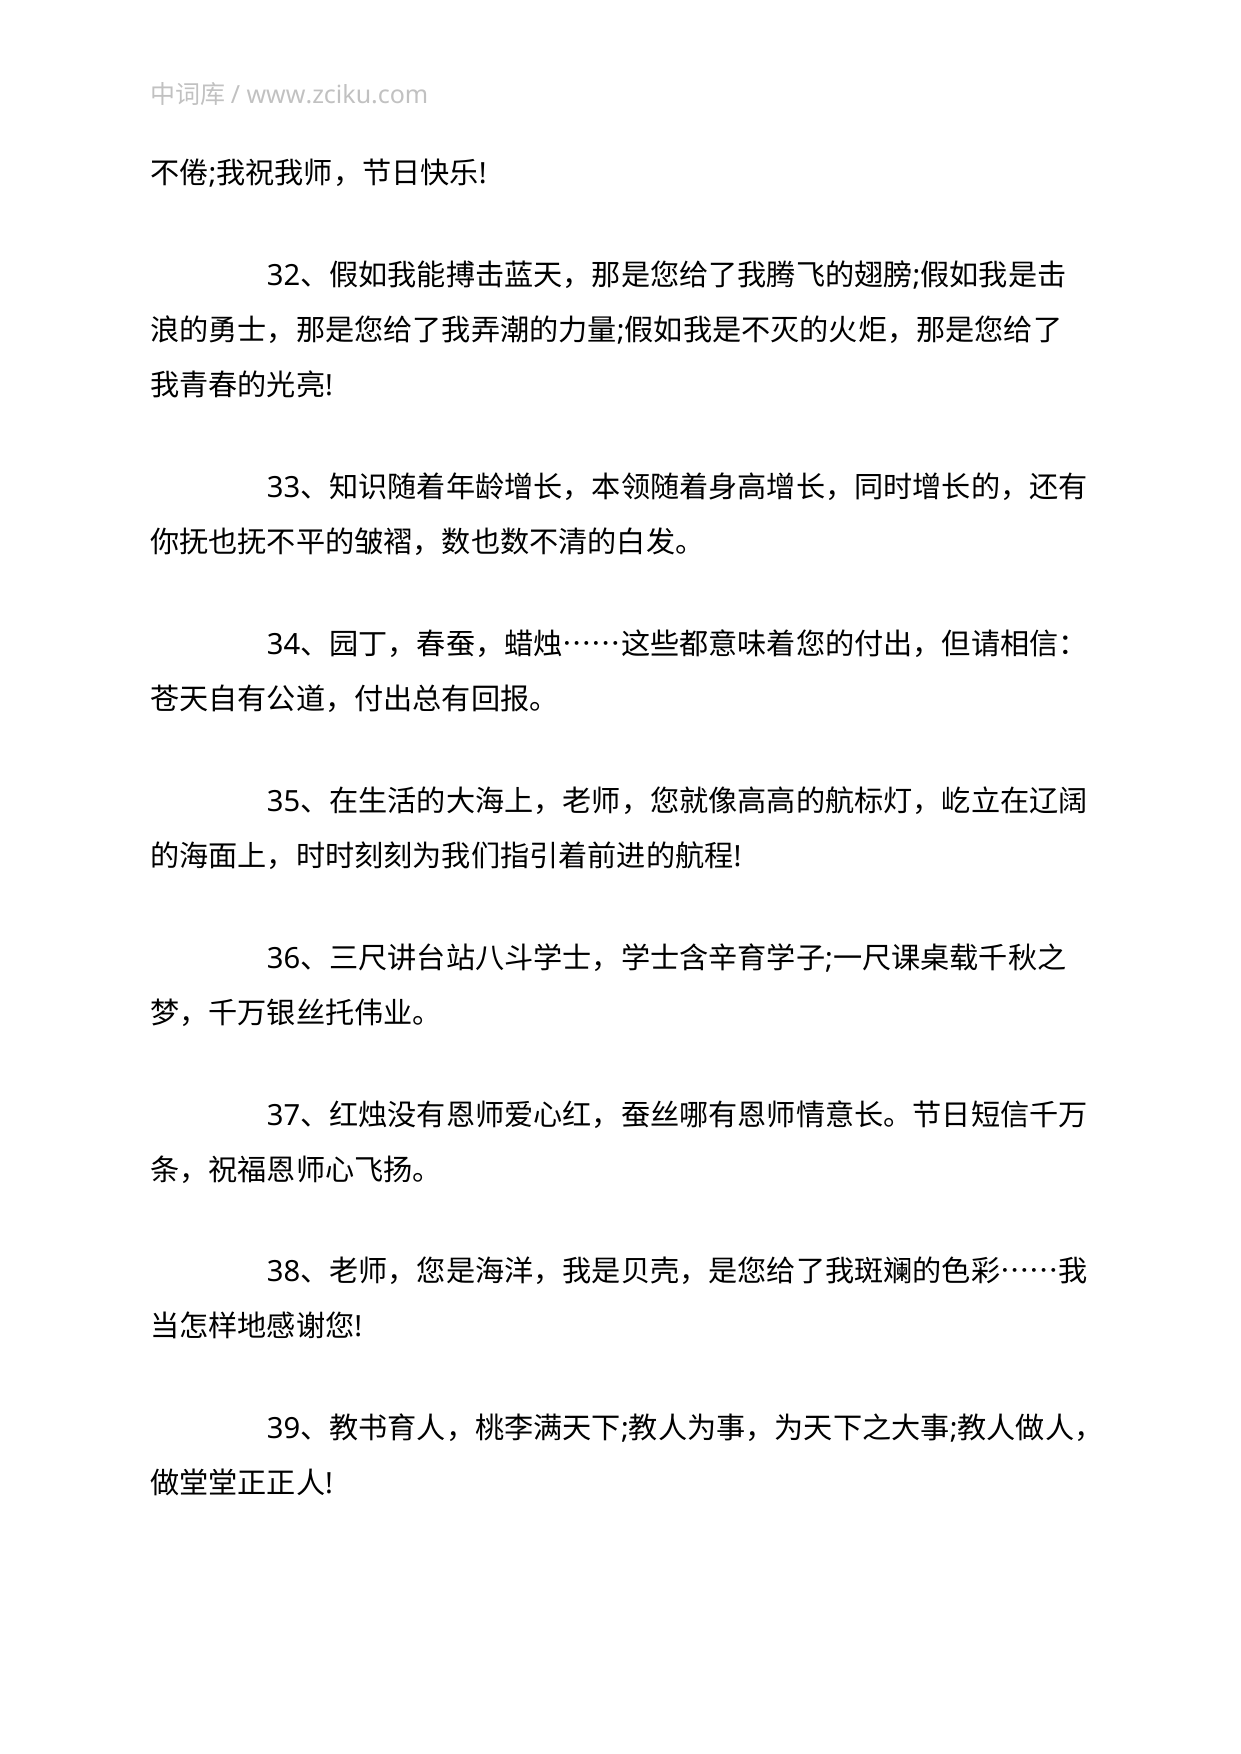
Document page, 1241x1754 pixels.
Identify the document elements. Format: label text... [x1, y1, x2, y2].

text 37、红烛没有恩师爱心红，蚕丝哪有恩师情意长。节日短信千万条，祝福恩师心飞扬。 [150, 1091, 1090, 1188]
text 33、知识随着年龄增长，本领随着身高增长，同时增长的，还有你抚也抚不平的皱褶，数也数不清的白发。 [150, 464, 1090, 561]
text 38、老师，您是海洋，我是贝壳，是您给了我斑斓的色彩……我当怎样地感谢您! [150, 1248, 1090, 1345]
text 36、三尺讲台站八斗学士，学士含辛育学子;一尺课桌载千秋之梦，千万银丝托伟业。 [150, 934, 1090, 1032]
text 35、在生活的大海上，老师，您就像高高的航标灯，屹立在辽阔的海面上，时时刻刻为我们指引着前进的航程! [150, 777, 1090, 875]
text 39、教书育人，桃李满天下;教人为事，为天下之大事;教人做人，做堂堂正正人! [150, 1405, 1090, 1502]
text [150, 150, 1090, 192]
text 32、假如我能搏击蓝天，那是您给了我腾飞的翅膀;假如我是击浪的勇士，那是您给了我弄潮的力量;假如我是不灭的火炬，那是您给了我青春的光亮! [150, 252, 1090, 404]
text 34、园丁，春蚕，蜡烛……这些都意味着您的付出，但请相信：苍天自有公道，付出总有回报。 [150, 621, 1090, 718]
